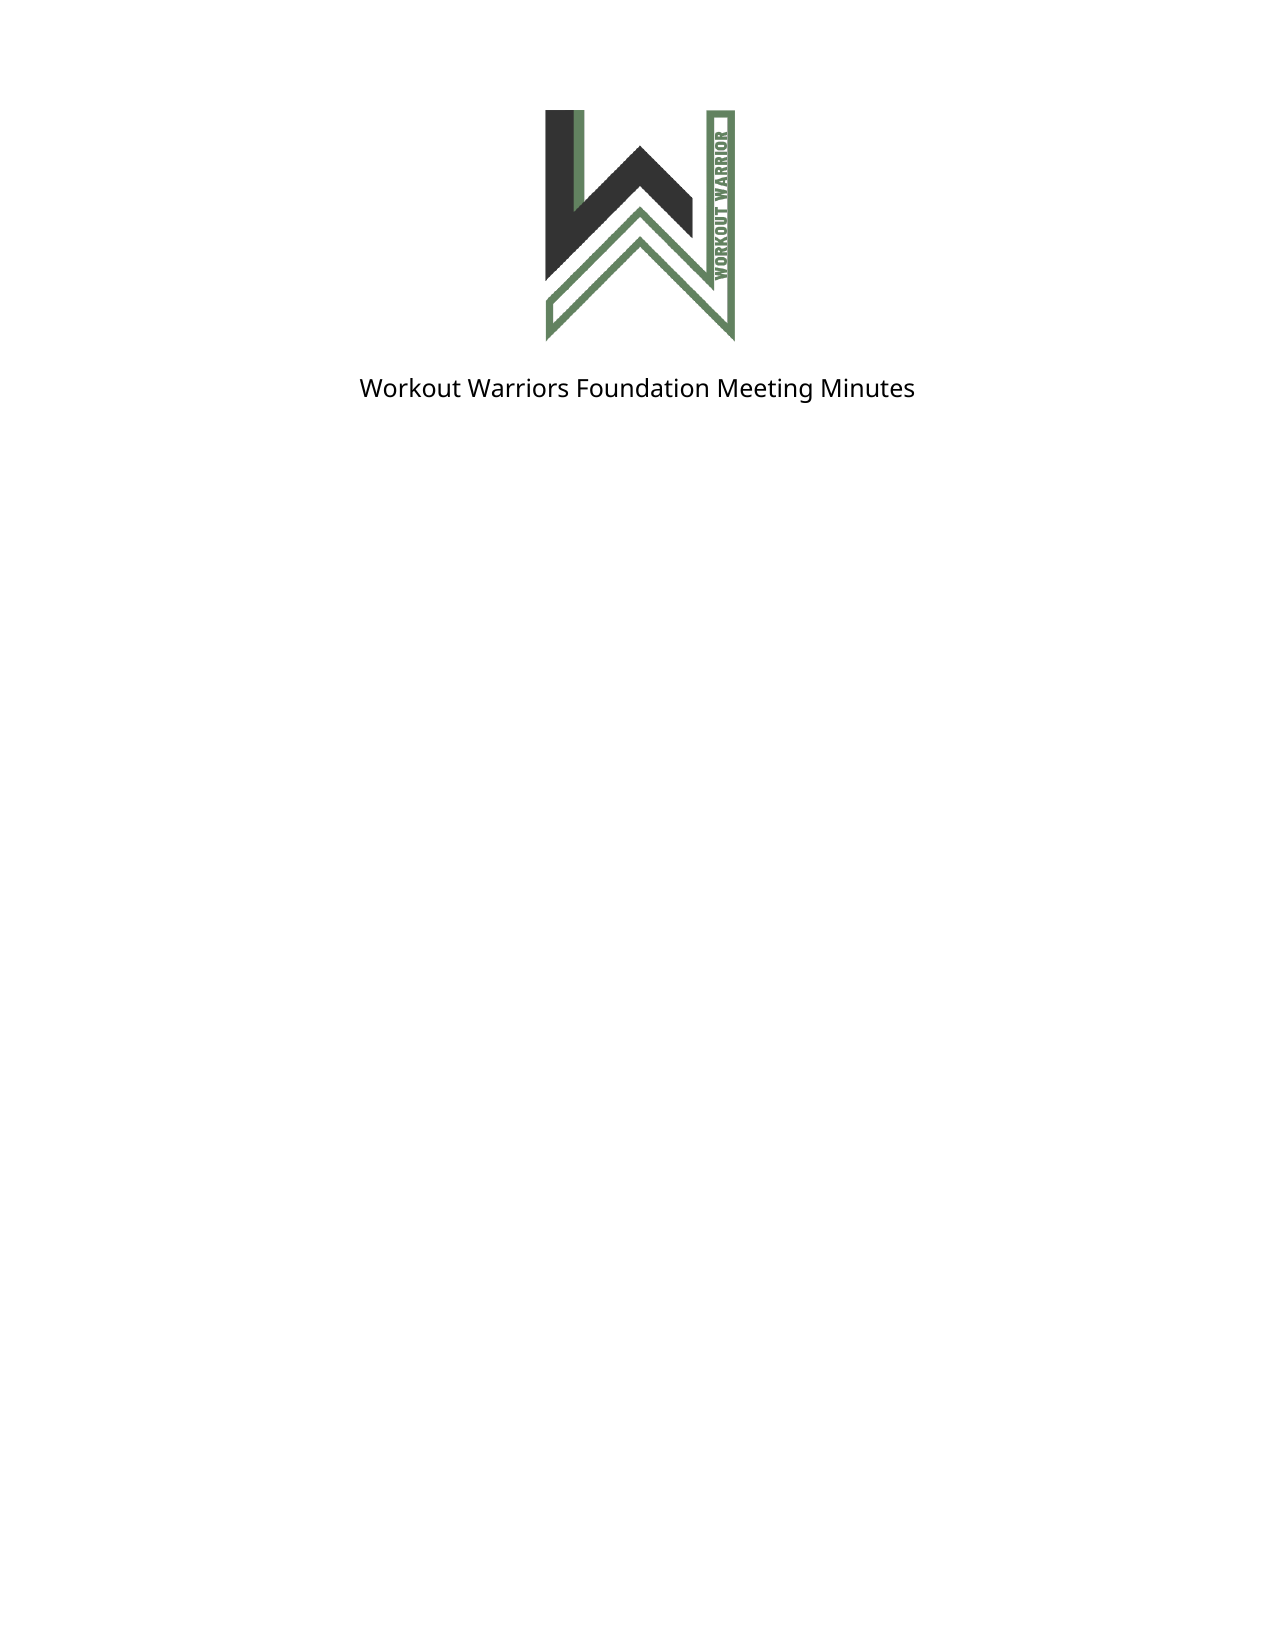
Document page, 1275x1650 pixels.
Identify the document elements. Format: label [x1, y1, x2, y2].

picture [489, 75, 786, 371]
